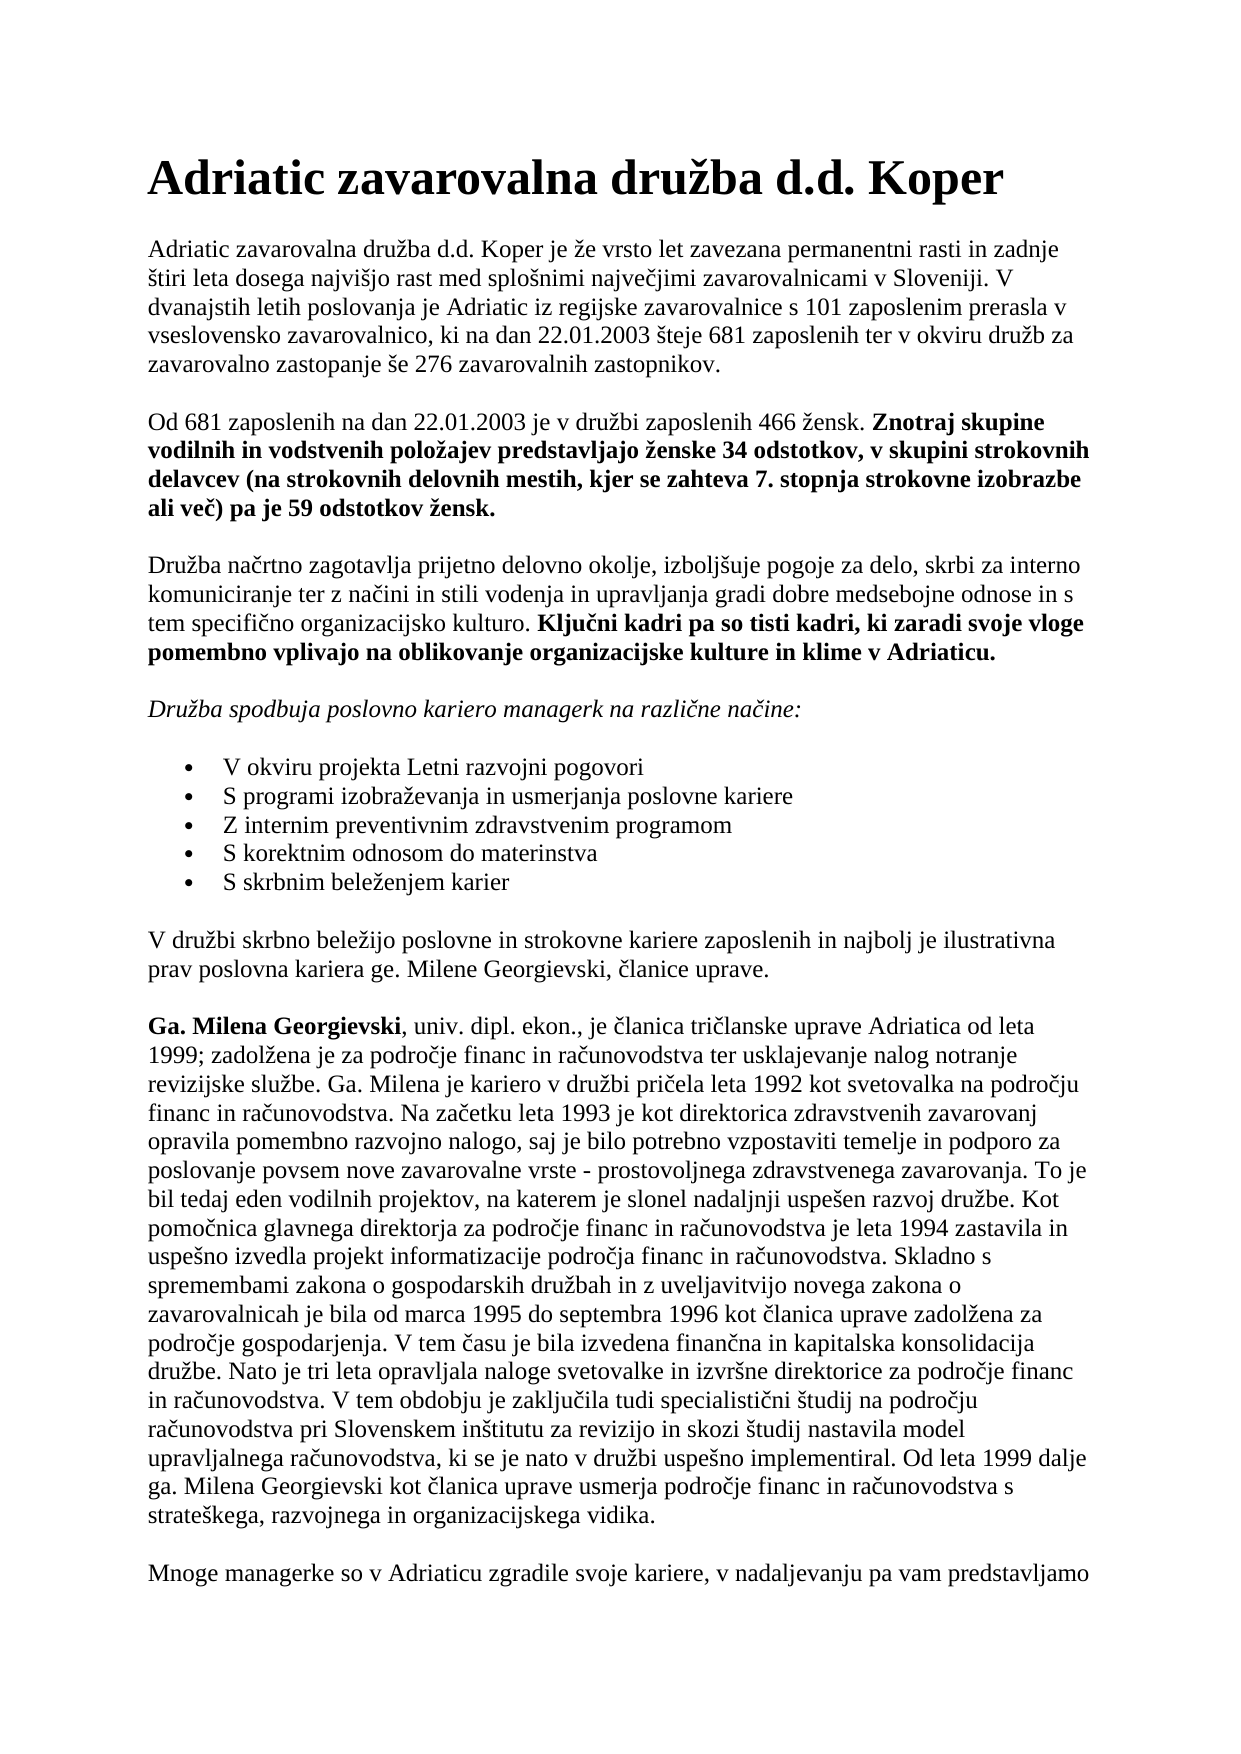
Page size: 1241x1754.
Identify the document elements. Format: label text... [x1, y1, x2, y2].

list S programi izobraževanja in usmerjanja poslovne kariere [185, 781, 1093, 810]
list S korektnim odnosom do materinstva [185, 838, 1093, 867]
text Adriatic zavarovalna družba d.d. Koper je že vrsto let zavezana permanentni rasti in zadnje štiri leta dosega najvišjo rast med splošnimi največjimi zavarovalnicami v Sloveniji. V dvanajstih letih poslovanja je Adriatic iz regijske zavarovalnice s 101 zaposlenim prerasla v vseslovensko zavarovalnico, ki na dan 22.01.2003 šteje 681 zaposlenih ter v okviru družb za zavarovalno zastopanje še 276 zavarovalnih zastopnikov. Od 681 zaposlenih na dan 22.01.2003 je v družbi zaposlenih 466 žensk. Znotraj skupine vodilnih in vodstvenih položajev predstavljajo ženske 34 odstotkov, v skupini strokovnih delavcev (na strokovnih delovnih mestih, kjer se zahteva 7. stopnja strokovne izobrazbe ali več) pa je 59 odstotkov žensk. Družba načrtno zagotavlja prijetno delovno okolje, izboljšuje pogoje za delo, skrbi za interno komuniciranje ter z načini in stili vodenja in upravljanja gradi dobre medsebojne odnose in s tem specifično organizacijsko kulturo. Ključni kadri pa so tisti kadri, ki zaradi svoje vloge pomembno vplivajo na oblikovanje organizacijske kulture in klime v Adriaticu. Družba spodbuja poslovno kariero managerk na različne načine: [148, 234, 1093, 723]
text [148, 925, 1093, 1586]
list S skrbnim beleženjem karier [185, 867, 1093, 896]
list V okviru projekta Letni razvojni pogovori [185, 752, 1093, 781]
text Adriatic zavarovalna družba d.d. Koper [148, 148, 1093, 205]
list Z internim preventivnim zdravstvenim programom [185, 810, 1093, 838]
